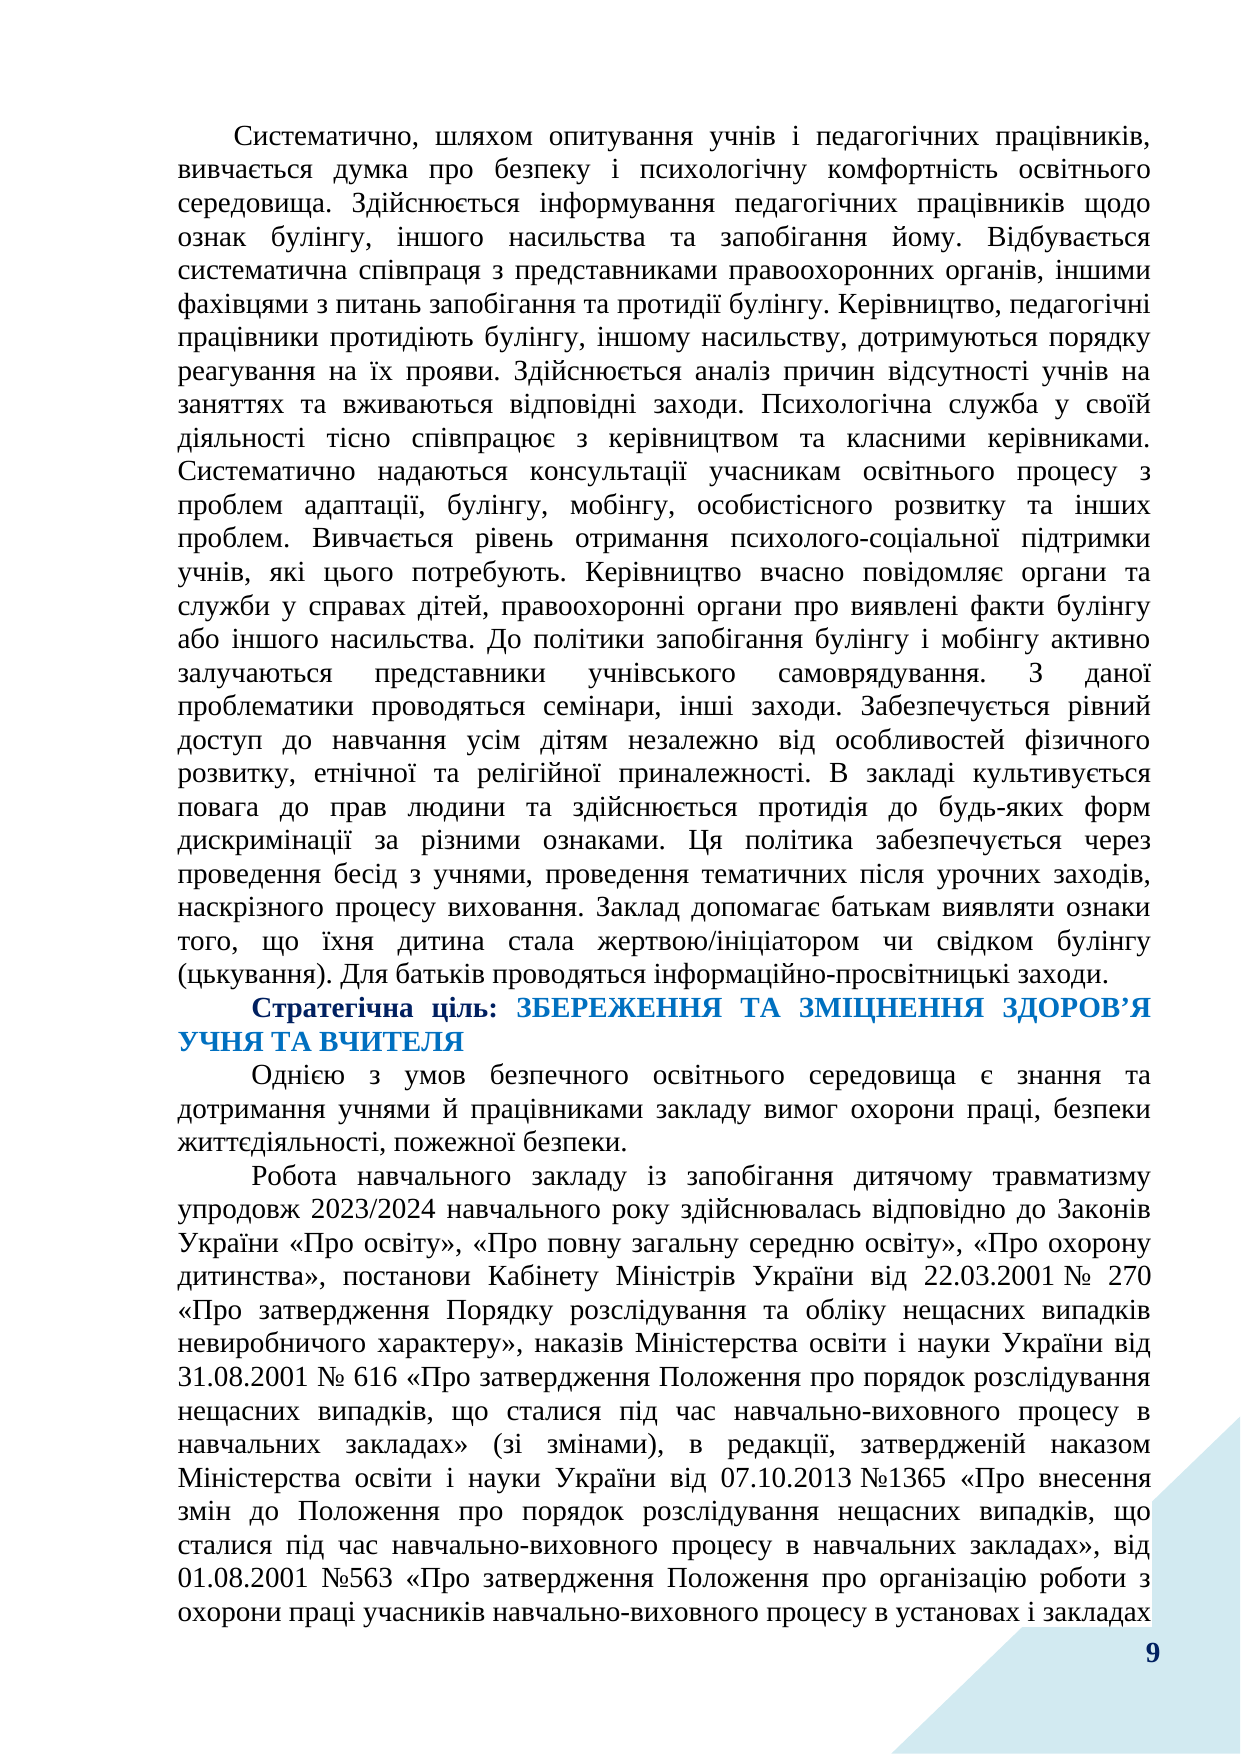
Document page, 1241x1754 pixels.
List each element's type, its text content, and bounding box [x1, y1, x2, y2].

text Систематично, шляхом опитування учнів і педагогічних працівників, вивчається думка про безпеку і психологічну комфортність освітнього середовища. Здійснюється інформування педагогічних працівників щодо ознак булінгу, іншого насильства та запобігання йому. Відбувається систематична співпраця з представниками правоохоронних органів, іншими фахівцями з питань запобігання та протидії булінгу. Керівництво, педагогічні працівники протидіють булінгу, іншому насильству, дотримуються порядку реагування на їх прояви. Здійснюється аналіз причин відсутності учнів на заняттях та вживаються відповідні заходи. Психологічна служба у своїй діяльності тісно співпрацює з керівництвом та класними керівниками. Систематично надаються консультації учасникам освітнього процесу з проблем адаптації, булінгу, мобінгу, особистісного розвитку та інших проблем. Вивчається рівень отримання психолого-соціальної підтримки учнів, які цього потребують. Керівництво вчасно повідомляє органи та служби у справах дітей, правоохоронні органи про виявлені факти булінгу або іншого насильства. До політики запобігання булінгу і мобінгу активно залучаються представники учнівського самоврядування. З даної проблематики проводяться семінари, інші заходи. Забезпечується рівний доступ до навчання усім дітям незалежно від особливостей фізичного розвитку, етнічної та релігійної приналежності. В закладі культивується повага до прав людини та здійснюється протидія до будь-яких форм дискримінації за різними ознаками. Ця політика забезпечується через проведення бесід з учнями, проведення тематичних після урочних заходів, наскрізного процесу виховання. Заклад допомагає батькам виявляти ознаки того, що їхня дитина стала жертвою/ініціатором чи свідком булінгу (цькування). Для батьків проводяться інформаційно-просвітницькі заходи. [177, 118, 1152, 990]
text Стратегічна ціль: збереження та зміцнення здоров’я учня та вчителя [177, 990, 1152, 1057]
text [177, 1158, 1152, 1627]
text Однією з умов безпечного освітнього середовища є знання та дотримання учнями й працівниками закладу вимог охорони праці, безпеки життєдіяльності, пожежної безпеки. [177, 1057, 1152, 1158]
